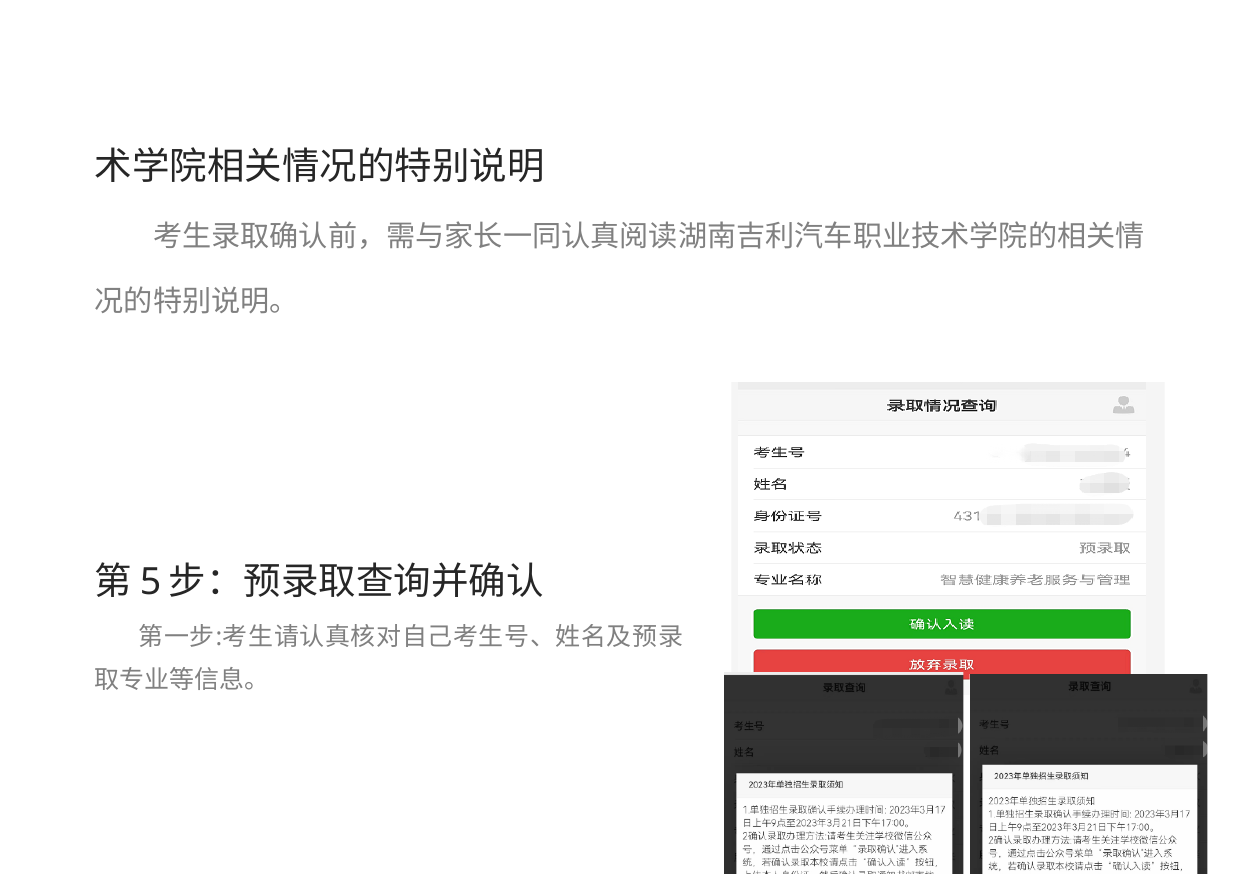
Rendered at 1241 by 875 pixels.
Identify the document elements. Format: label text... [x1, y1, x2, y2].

text 第5步：预录取查询并确认 [94, 551, 685, 606]
picture [724, 382, 1208, 874]
text 考生录取确认前，需与家长一同认真阅读湖南吉利汽车职业技术学院的相关情况的特别说明。 [94, 201, 1146, 331]
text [94, 136, 685, 190]
text 第一步:考生请认真核对自己考生号、姓名及预录取专业等信息。 [94, 616, 685, 696]
